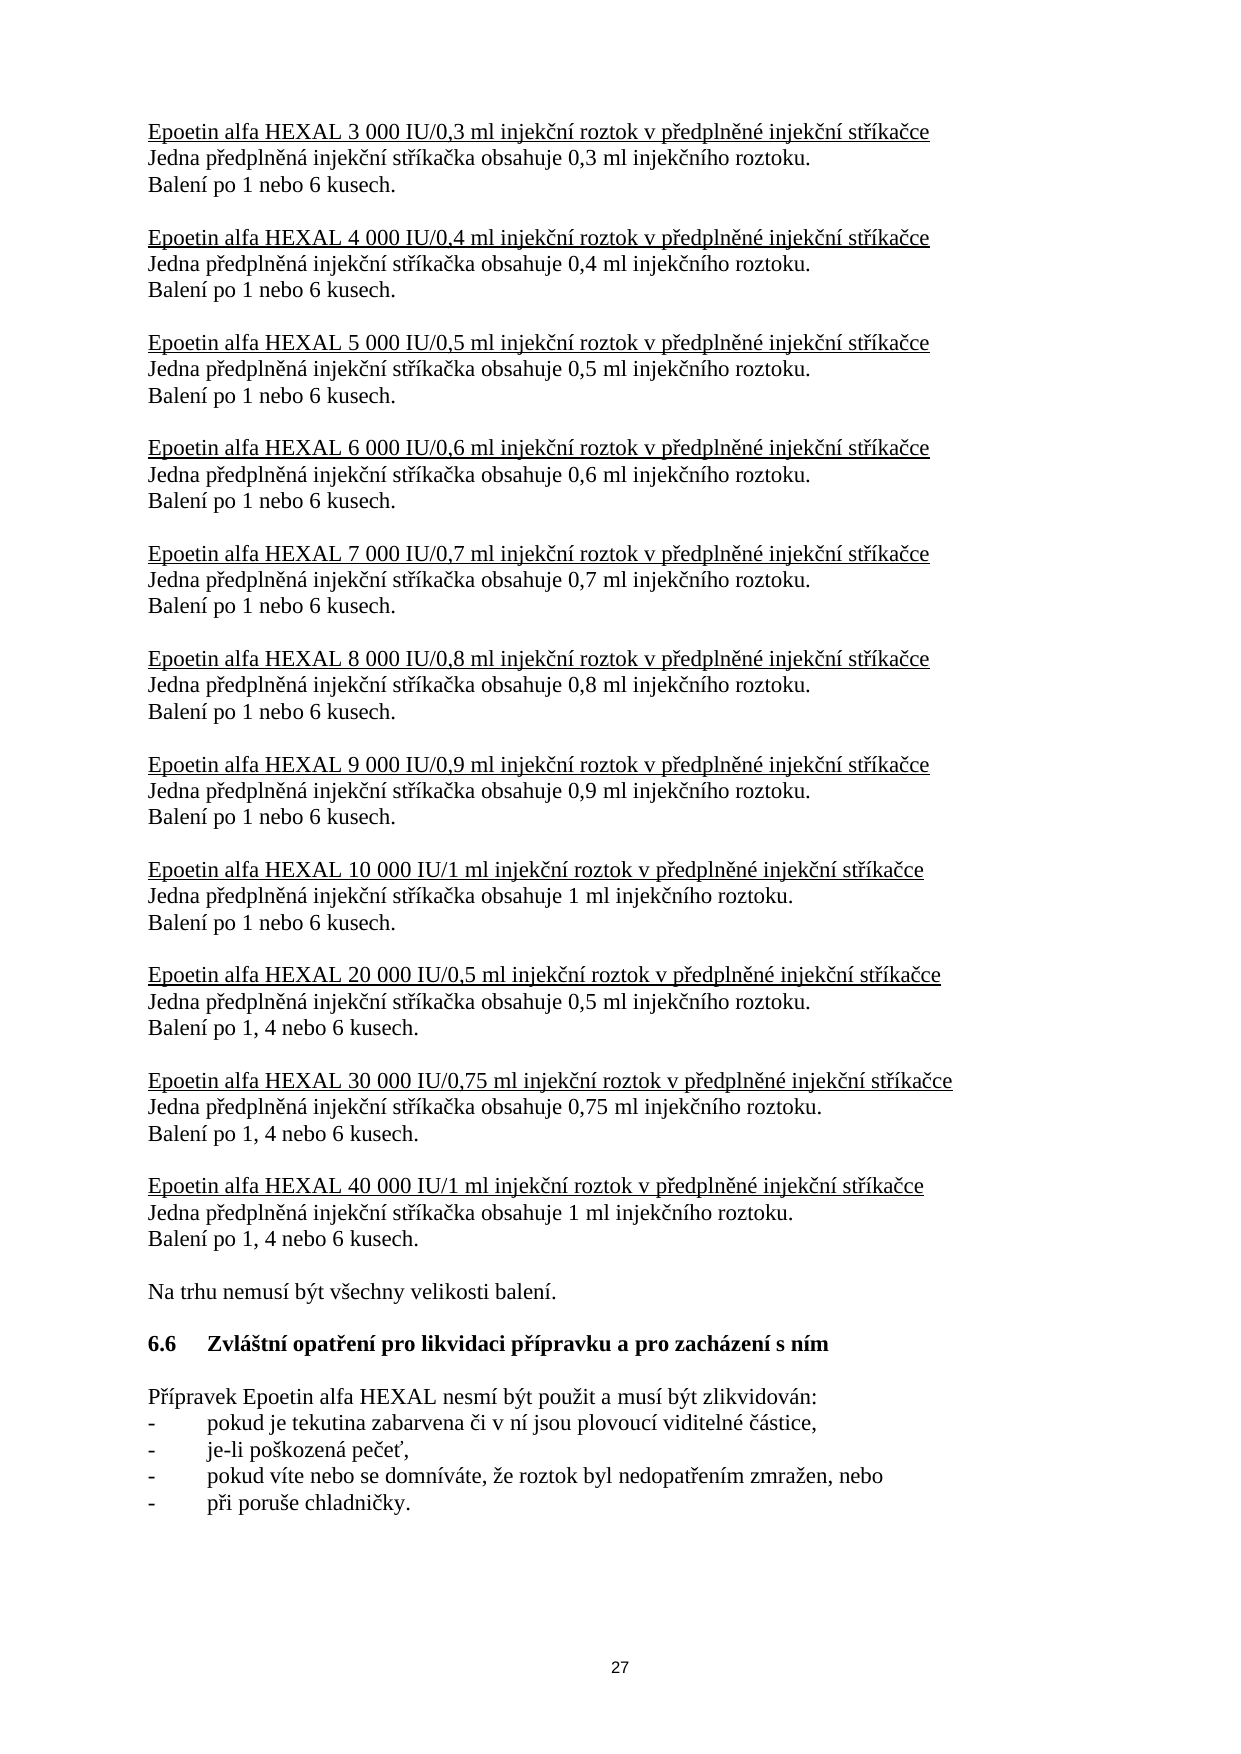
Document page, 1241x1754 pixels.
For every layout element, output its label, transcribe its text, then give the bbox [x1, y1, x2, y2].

text Balení po 1 nebo 6 kusech. [148, 909, 1092, 935]
text Epoetin alfa HEXAL 30 000 IU/0,75 ml injekční roztok v předplněné injekční stříkačce [148, 1067, 1092, 1093]
text Balení po 1 nebo 6 kusech. [148, 276, 1092, 303]
text Epoetin alfa HEXAL 10 000 IU/1 ml injekční roztok v předplněné injekční stříkačce [148, 856, 1092, 882]
text Epoetin alfa HEXAL 8 000 IU/0,8 ml injekční roztok v předplněné injekční stříkačce [148, 645, 1092, 672]
text Epoetin alfa HEXAL 3 000 IU/0,3 ml injekční roztok v předplněné injekční stříkačce [148, 118, 1092, 144]
text Jedna předplněná injekční stříkačka obsahuje 0,75 ml injekčního roztoku. [148, 1093, 1092, 1119]
text Jedna předplněná injekční stříkačka obsahuje 0,6 ml injekčního roztoku. [148, 461, 1092, 487]
text Jedna předplněná injekční stříkačka obsahuje 1 ml injekčního roztoku. [148, 1199, 1092, 1225]
list pokud víte nebo se domníváte, že roztok byl nedopatřením zmražen, nebo [148, 1462, 1092, 1488]
text Epoetin alfa HEXAL 40 000 IU/1 ml injekční roztok v předplněné injekční stříkačce [148, 1172, 1092, 1199]
text Jedna předplněná injekční stříkačka obsahuje 0,4 ml injekčního roztoku. [148, 250, 1092, 276]
text Epoetin alfa HEXAL 9 000 IU/0,9 ml injekční roztok v předplněné injekční stříkačce [148, 751, 1092, 777]
text Balení po 1 nebo 6 kusech. [148, 487, 1092, 513]
text Epoetin alfa HEXAL 6 000 IU/0,6 ml injekční roztok v předplněné injekční stříkačce [148, 434, 1092, 461]
list je-li poškozená pečeť, [148, 1436, 1092, 1462]
list při poruše chladničky. [148, 1488, 1092, 1515]
text Balení po 1 nebo 6 kusech. [148, 382, 1092, 408]
text Epoetin alfa HEXAL 7 000 IU/0,7 ml injekční roztok v předplněné injekční stříkačce [148, 540, 1092, 566]
text Jedna předplněná injekční stříkačka obsahuje 0,7 ml injekčního roztoku. [148, 566, 1092, 592]
text Balení po 1 nebo 6 kusech. [148, 698, 1092, 724]
text Balení po 1 nebo 6 kusech. [148, 592, 1092, 619]
text Epoetin alfa HEXAL 4 000 IU/0,4 ml injekční roztok v předplněné injekční stříkačce [148, 223, 1092, 250]
text 6.6 Zvláštní opatření pro likvidaci přípravku a pro zacházení s ním [148, 1330, 1092, 1357]
text Epoetin alfa HEXAL 20 000 IU/0,5 ml injekční roztok v předplněné injekční stříkačce [148, 961, 1092, 988]
text Balení po 1 nebo 6 kusech. [148, 803, 1092, 830]
text Balení po 1, 4 nebo 6 kusech. [148, 1225, 1092, 1251]
text Jedna předplněná injekční stříkačka obsahuje 0,8 ml injekčního roztoku. [148, 672, 1092, 698]
list pokud je tekutina zabarvena či v ní jsou plovoucí viditelné částice, [148, 1409, 1092, 1436]
text Přípravek Epoetin alfa HEXAL nesmí být použit a musí být zlikvidován: [148, 1383, 1092, 1409]
text Jedna předplněná injekční stříkačka obsahuje 0,5 ml injekčního roztoku. [148, 988, 1092, 1014]
text Epoetin alfa HEXAL 5 000 IU/0,5 ml injekční roztok v předplněné injekční stříkačce [148, 329, 1092, 355]
text Balení po 1 nebo 6 kusech. [148, 171, 1092, 197]
text Jedna předplněná injekční stříkačka obsahuje 0,9 ml injekčního roztoku. [148, 777, 1092, 803]
text Balení po 1, 4 nebo 6 kusech. [148, 1119, 1092, 1146]
text Jedna předplněná injekční stříkačka obsahuje 0,3 ml injekčního roztoku. [148, 144, 1092, 171]
text Balení po 1, 4 nebo 6 kusech. [148, 1014, 1092, 1041]
text Jedna předplněná injekční stříkačka obsahuje 0,5 ml injekčního roztoku. [148, 355, 1092, 382]
text Jedna předplněná injekční stříkačka obsahuje 1 ml injekčního roztoku. [148, 882, 1092, 909]
text Na trhu nemusí být všechny velikosti balení. [148, 1278, 1092, 1304]
